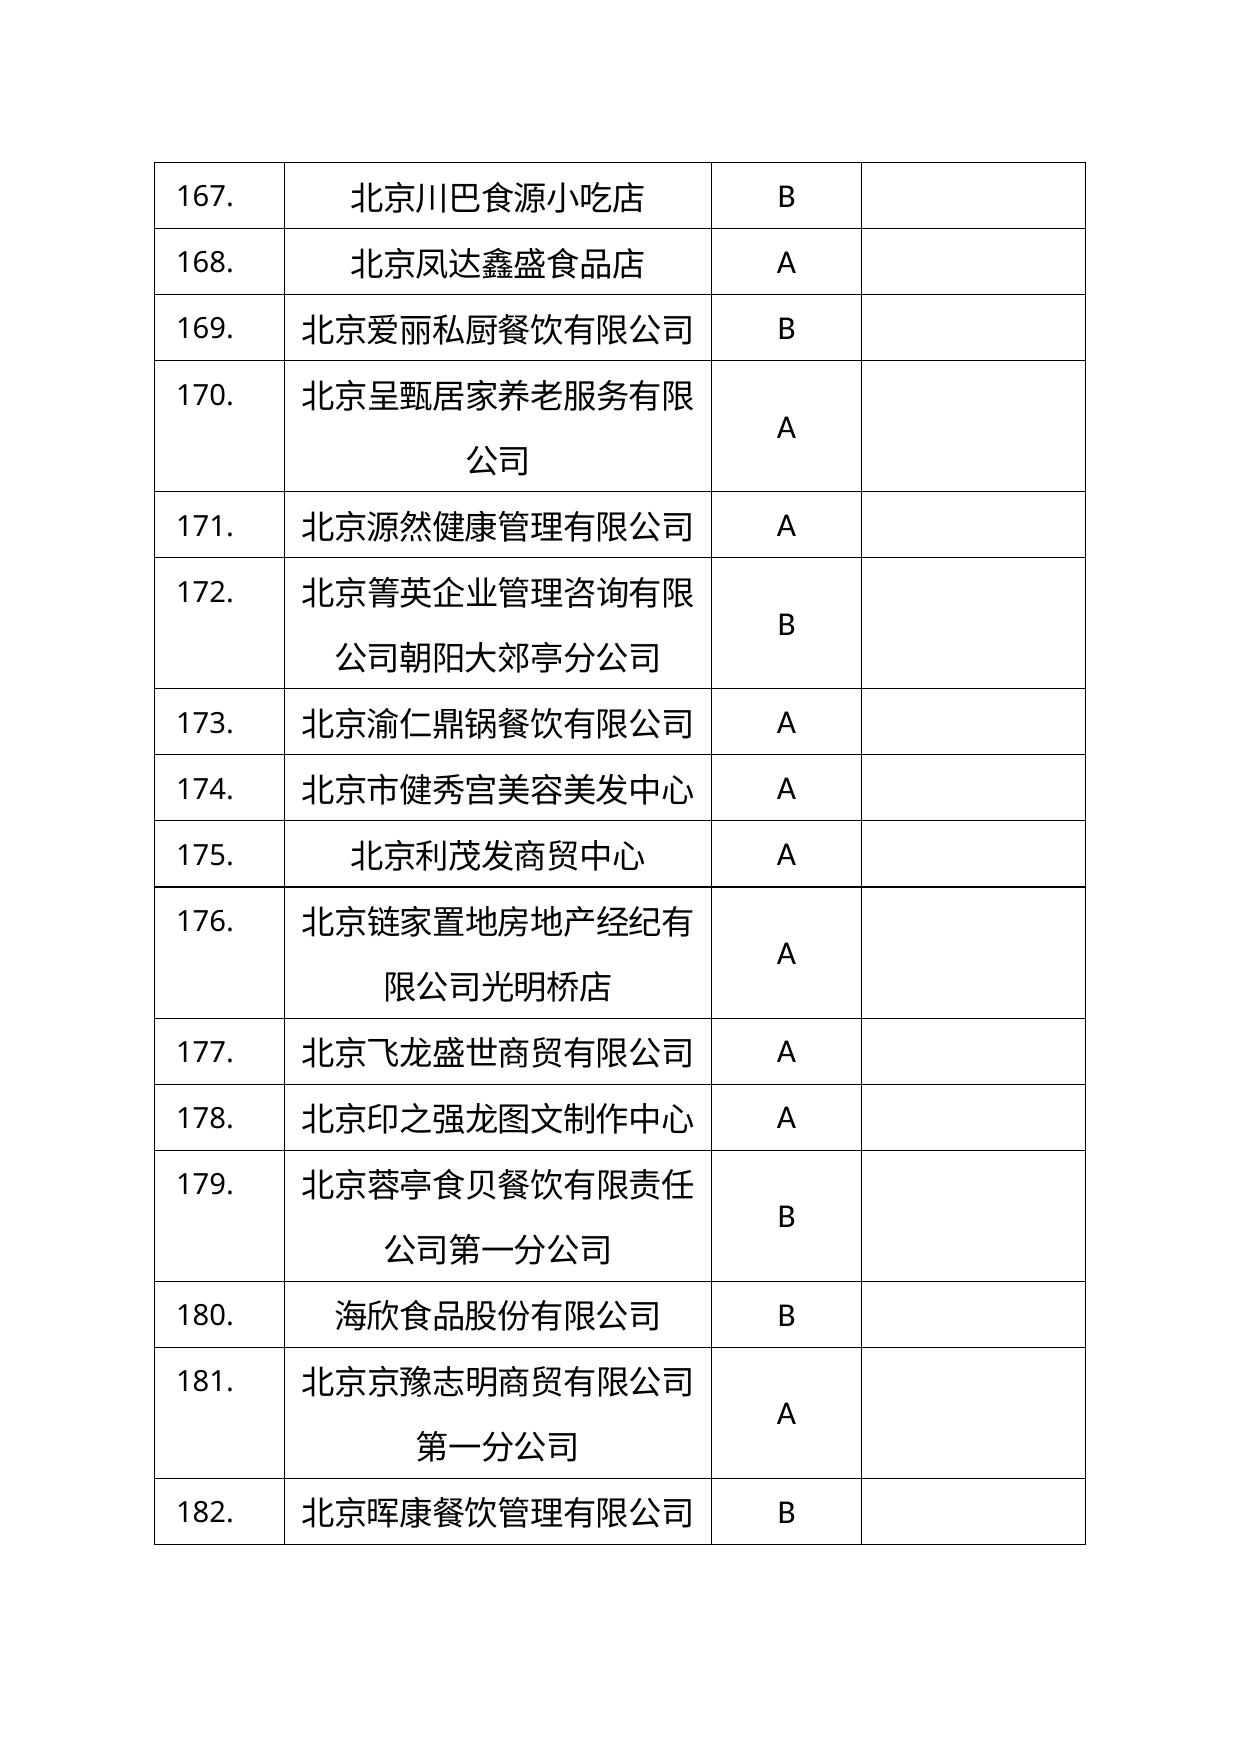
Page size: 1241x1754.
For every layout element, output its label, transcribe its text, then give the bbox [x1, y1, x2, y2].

table_cell [862, 295, 1085, 360]
table_cell [862, 492, 1085, 557]
table_cell B [712, 163, 861, 228]
table_cell 北京利茂发商贸中心 [285, 821, 711, 886]
table_cell 北京晖康餐饮管理有限公司 [285, 1479, 711, 1544]
table_cell 北京渝仁鼎锅餐饮有限公司 [285, 689, 711, 754]
table_cell [862, 1282, 1085, 1347]
table_cell [862, 888, 1085, 1017]
table_cell [155, 1348, 284, 1478]
table_cell [862, 1085, 1085, 1149]
table_cell A [712, 888, 861, 1017]
table_cell B [712, 558, 861, 688]
table_cell 海欣食品股份有限公司 [285, 1282, 711, 1347]
table_cell A [712, 229, 861, 294]
table_cell [155, 229, 284, 294]
table_cell 北京飞龙盛世商贸有限公司 [285, 1019, 711, 1083]
table_cell 北京爱丽私厨餐饮有限公司 [285, 295, 711, 360]
table_cell [155, 558, 284, 688]
table_cell [155, 361, 284, 491]
table_cell 北京京豫志明商贸有限公司第一分公司 [285, 1348, 711, 1478]
table_cell 北京链家置地房地产经纪有限公司光明桥店 [285, 888, 711, 1017]
table_cell B [712, 1282, 861, 1347]
table_cell 北京源然健康管理有限公司 [285, 492, 711, 557]
table_cell [155, 163, 284, 228]
table_cell A [712, 689, 861, 754]
table_cell B [712, 1151, 861, 1281]
table_cell B [712, 1479, 861, 1544]
table_cell [155, 295, 284, 360]
table_cell [862, 558, 1085, 688]
table_cell 北京蓉亭食贝餐饮有限责任公司第一分公司 [285, 1151, 711, 1281]
table_cell [155, 689, 284, 754]
table_cell A [712, 361, 861, 491]
table_cell A [712, 1019, 861, 1083]
table_cell [155, 821, 284, 886]
table_cell [155, 1085, 284, 1149]
table_cell [155, 492, 284, 557]
table_cell 北京印之强龙图文制作中心 [285, 1085, 711, 1149]
table_cell 北京凤达鑫盛食品店 [285, 229, 711, 294]
table_cell [862, 755, 1085, 820]
table_cell [862, 163, 1085, 228]
table_cell [862, 1348, 1085, 1478]
table_cell [862, 361, 1085, 491]
table_cell 北京川巴食源小吃店 [285, 163, 711, 228]
table_cell [155, 888, 284, 1017]
table_cell A [712, 1085, 861, 1149]
table_cell [155, 755, 284, 820]
table_cell [862, 689, 1085, 754]
table_cell [155, 1479, 284, 1544]
table_cell [155, 1282, 284, 1347]
table_cell [862, 229, 1085, 294]
table_cell [862, 1151, 1085, 1281]
table_cell A [712, 1348, 861, 1478]
table_cell 北京呈甄居家养老服务有限公司 [285, 361, 711, 491]
table_cell A [712, 492, 861, 557]
table_cell [862, 821, 1085, 886]
table_cell [862, 1479, 1085, 1544]
table_cell 北京箐英企业管理咨询有限公司朝阳大郊亭分公司 [285, 558, 711, 688]
table_cell [155, 1019, 284, 1083]
table_cell B [712, 295, 861, 360]
table_cell 北京市健秀宫美容美发中心 [285, 755, 711, 820]
table_cell [155, 1151, 284, 1281]
table_cell A [712, 821, 861, 886]
table_cell A [712, 755, 861, 820]
table_cell [862, 1019, 1085, 1083]
